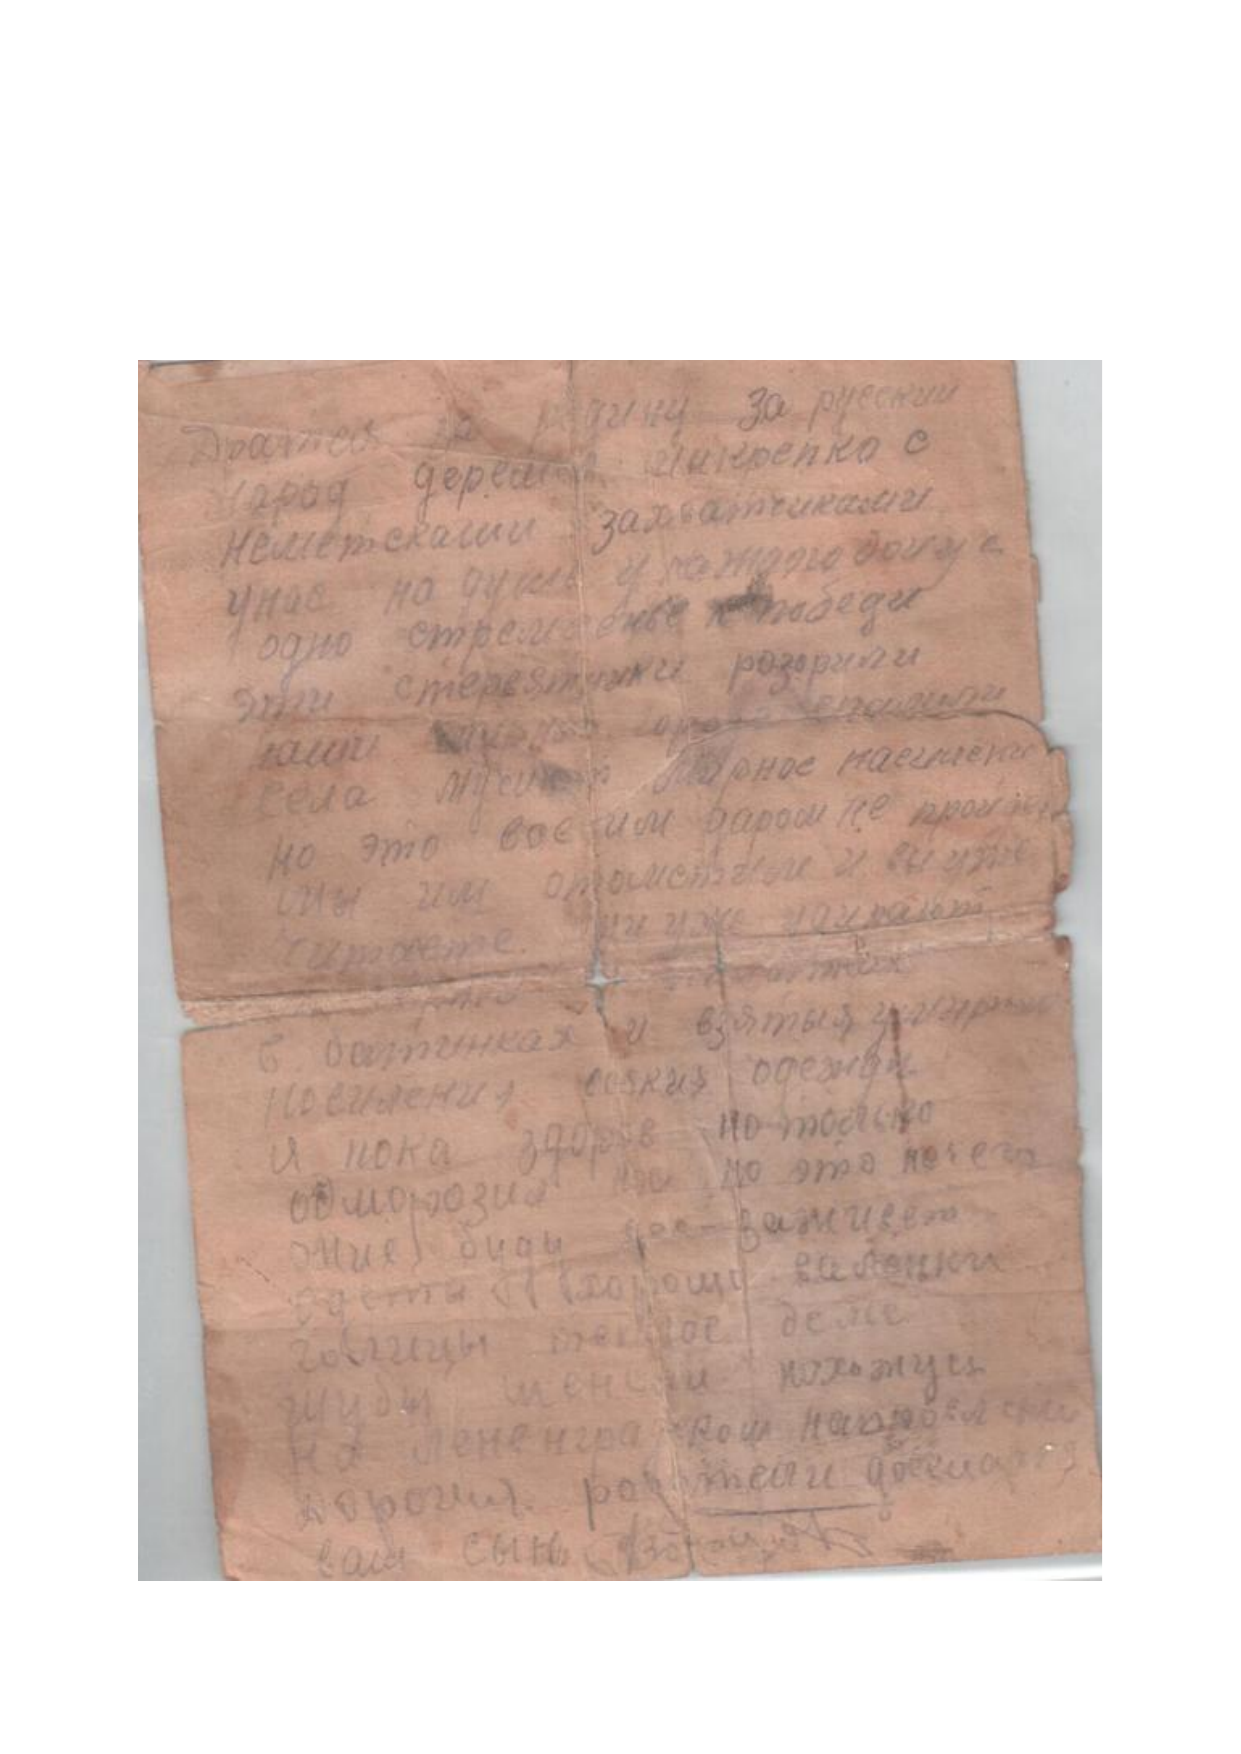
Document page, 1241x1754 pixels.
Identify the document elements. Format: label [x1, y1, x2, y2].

picture [136, 360, 1101, 1576]
